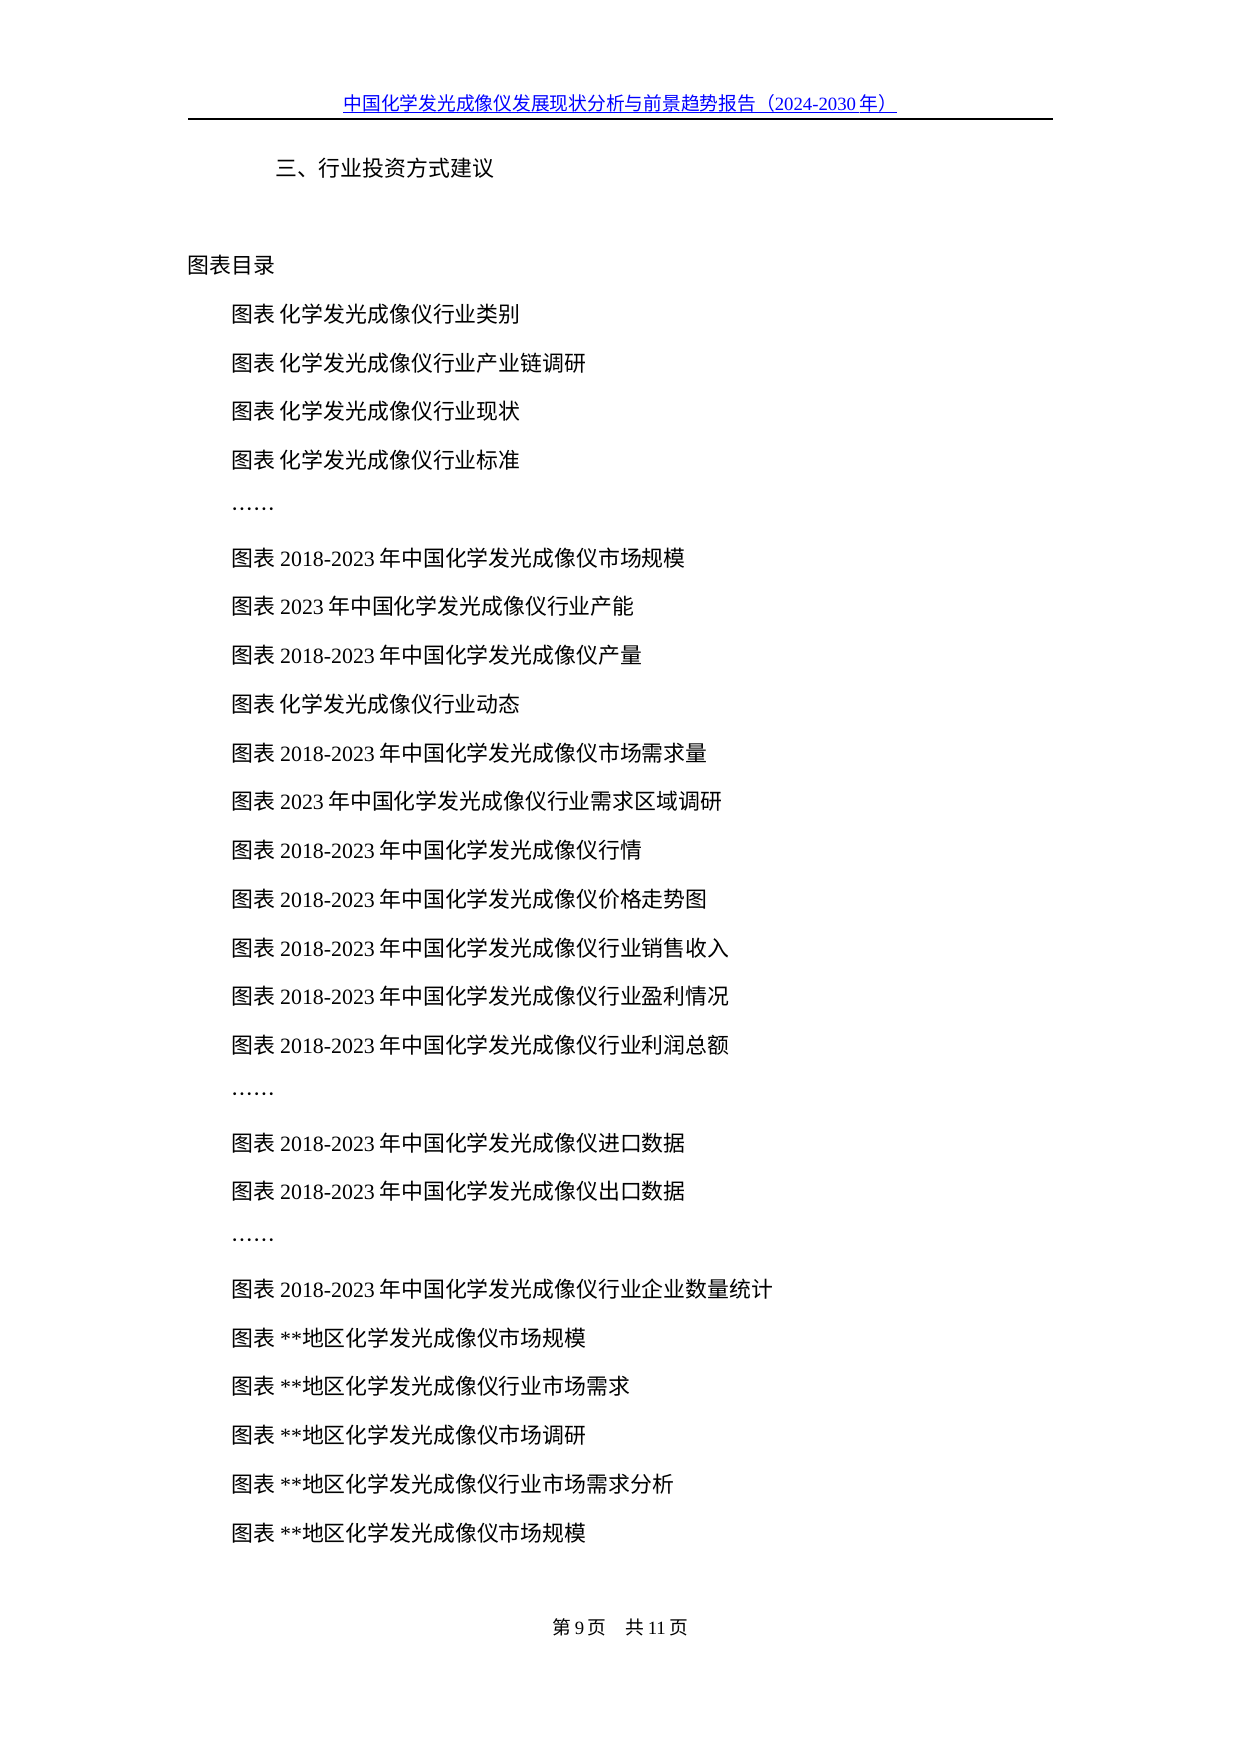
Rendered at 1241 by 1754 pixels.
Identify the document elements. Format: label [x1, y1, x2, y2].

text [187, 150, 1053, 1548]
